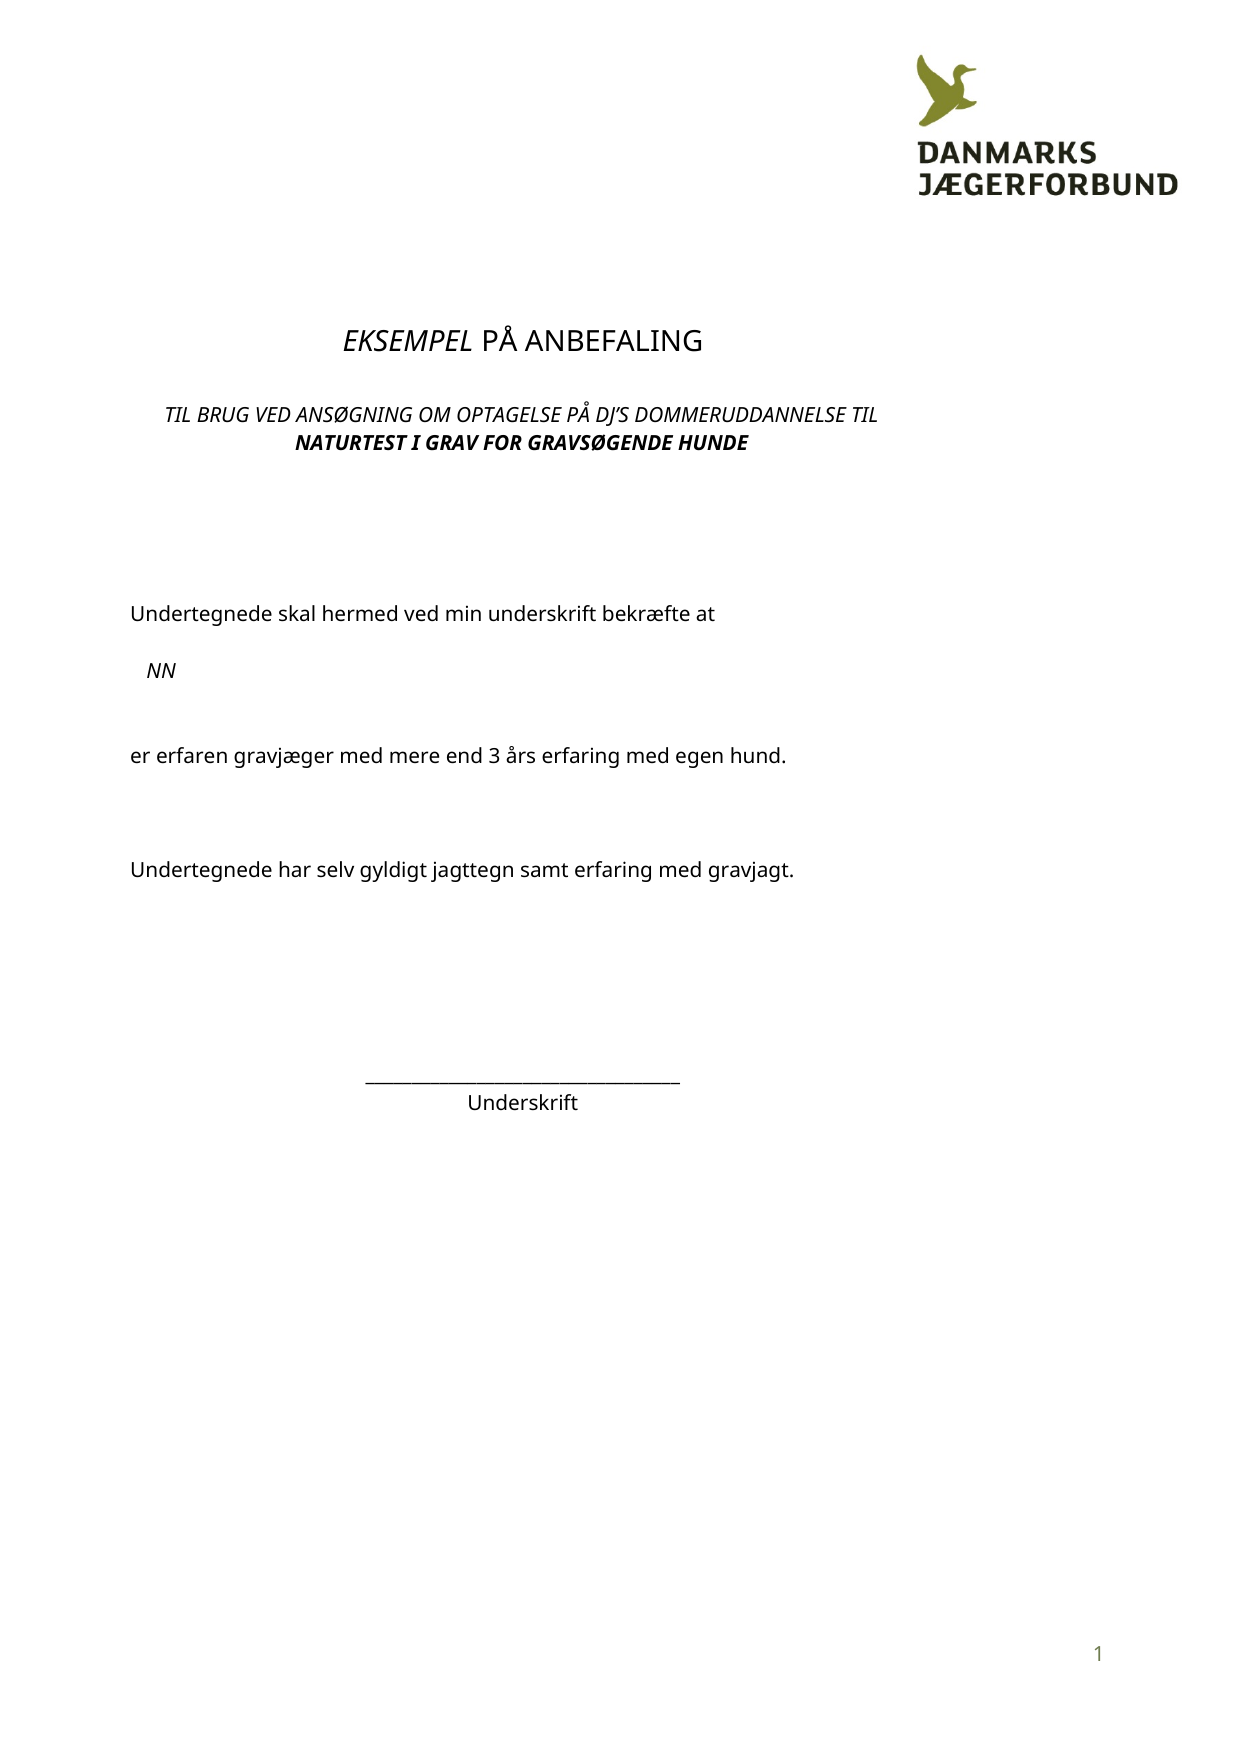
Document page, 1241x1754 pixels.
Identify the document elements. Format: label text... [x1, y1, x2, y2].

picture [900, 33, 1196, 226]
text __________________________________ [130, 1059, 915, 1088]
text EKSEMPEL PÅ ANBEFALING [130, 321, 915, 360]
text Undertegnede har selv gyldigt jagttegn samt erfaring med gravjagt. [130, 855, 915, 883]
text NN [130, 656, 915, 684]
text Underskrift [130, 1088, 915, 1116]
text TIL BRUG VED ANSØGNING OM OPTAGELSE PÅ DJ’S DOMMERUDDANNELSE TIL NATURTEST I GRAV FOR GRAVSØGENDE HUNDE [130, 400, 915, 457]
text er erfaren gravjæger med mere end 3 års erfaring med egen hund. [130, 741, 915, 769]
text Undertegnede skal hermed ved min underskrift bekræfte at [130, 599, 915, 627]
